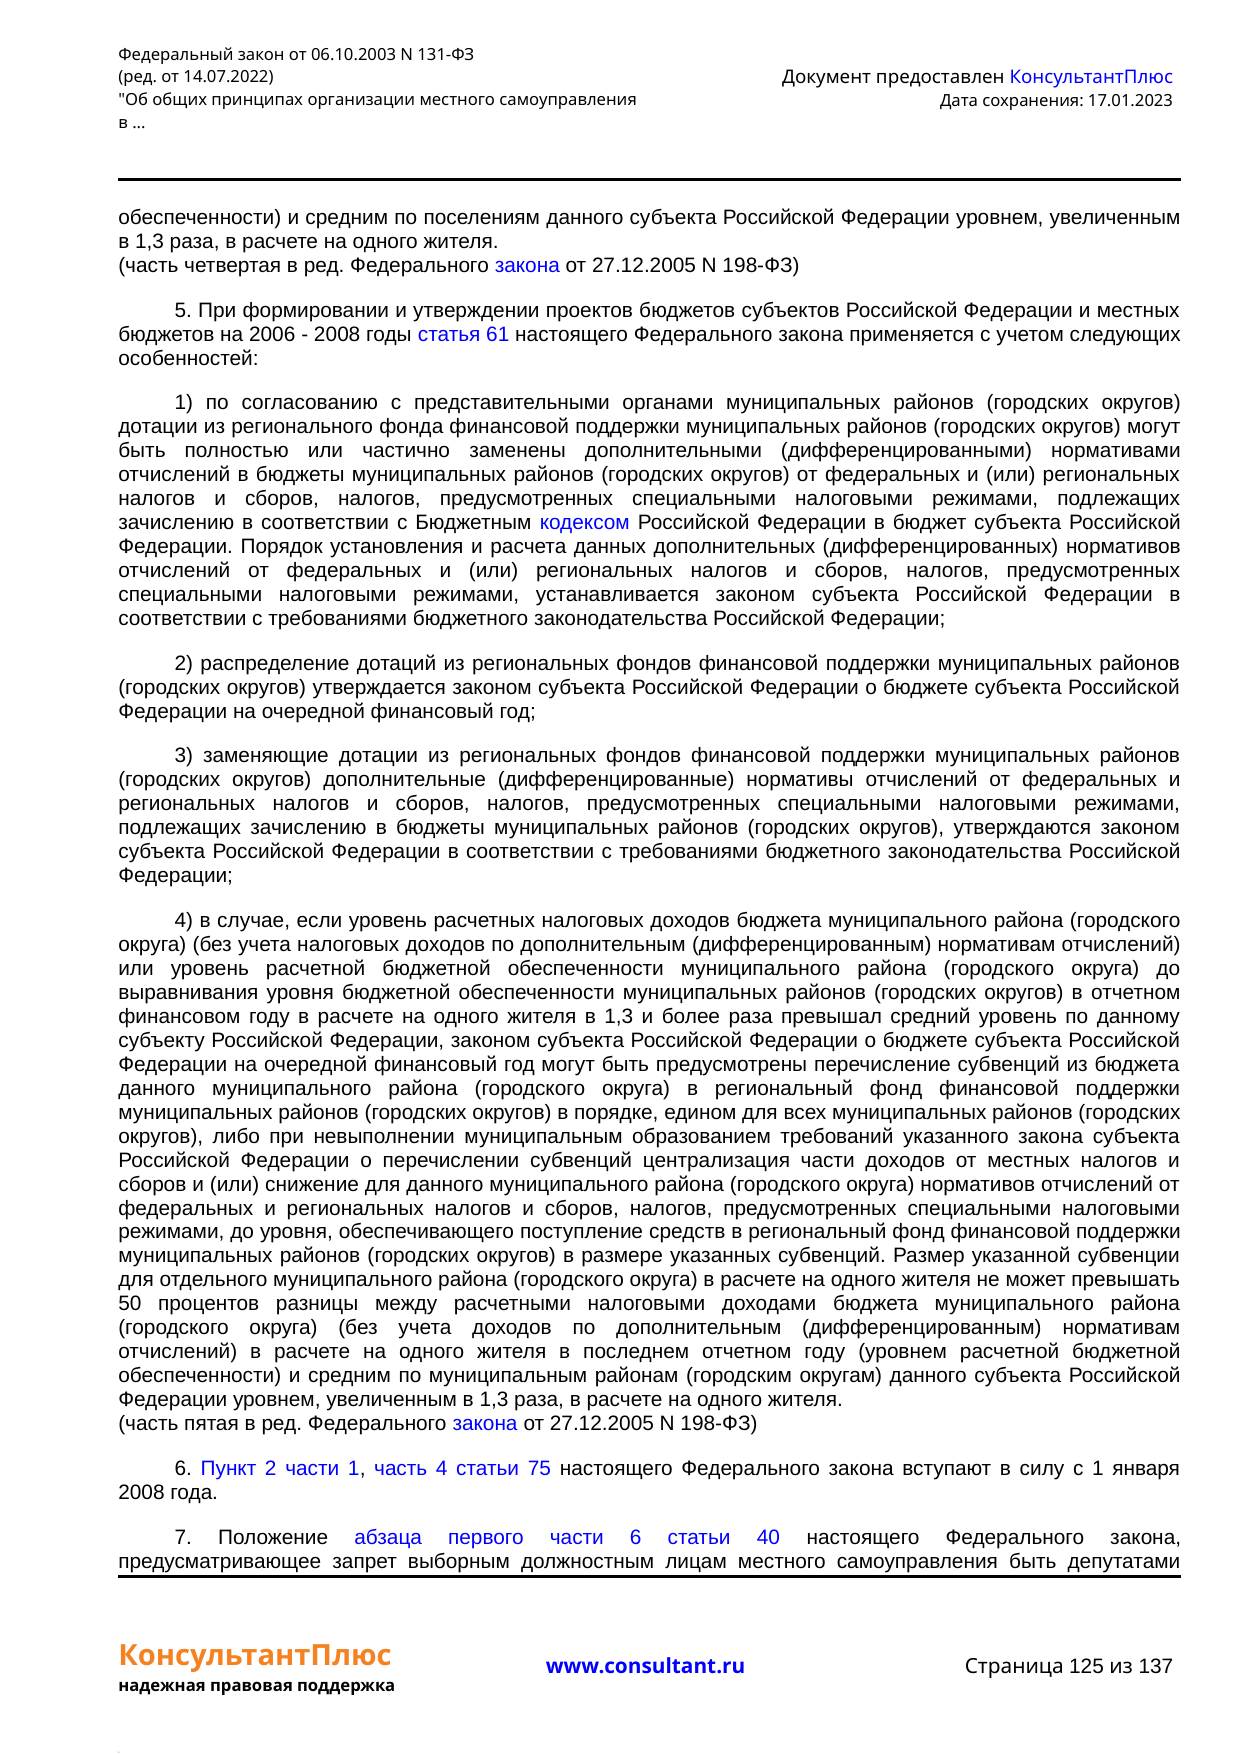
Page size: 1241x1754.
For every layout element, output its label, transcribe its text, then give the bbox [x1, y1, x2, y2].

text 1) по согласованию с представительными органами муниципальных районов (городских округов) дотации из регионального фонда финансовой поддержки муниципальных районов (городских округов) могут быть полностью или частично заменены дополнительными (дифференцированными) нормативами отчислений в бюджеты муниципальных районов (городских округов) от федеральных и (или) региональных налогов и сборов, налогов, предусмотренных специальными налоговыми режимами, подлежащих зачислению в соответствии с Бюджетным кодексом Российской Федерации в бюджет субъекта Российской Федерации. Порядок установления и расчета данных дополнительных (дифференцированных) нормативов отчислений от федеральных и (или) региональных налогов и сборов, налогов, предусмотренных специальными налоговыми режимами, устанавливается законом субъекта Российской Федерации в соответствии с требованиями бюджетного законодательства Российской Федерации; [118, 390, 1181, 630]
text 3) заменяющие дотации из региональных фондов финансовой поддержки муниципальных районов (городских округов) дополнительные (дифференцированные) нормативы отчислений от федеральных и региональных налогов и сборов, налогов, предусмотренных специальными налоговыми режимами, подлежащих зачислению в бюджеты муниципальных районов (городских округов), утверждаются законом субъекта Российской Федерации в соответствии с требованиями бюджетного законодательства Российской Федерации; [118, 743, 1181, 887]
text 4) в случае, если уровень расчетных налоговых доходов бюджета муниципального района (городского округа) (без учета налоговых доходов по дополнительным (дифференцированным) нормативам отчислений) или уровень расчетной бюджетной обеспеченности муниципального района (городского округа) до выравнивания уровня бюджетной обеспеченности муниципальных районов (городских округов) в отчетном финансовом году в расчете на одного жителя в 1,3 и более раза превышал средний уровень по данному субъекту Российской Федерации, законом субъекта Российской Федерации о бюджете субъекта Российской Федерации на очередной финансовый год могут быть предусмотрены перечисление субвенций из бюджета данного муниципального района (городского округа) в региональный фонд финансовой поддержки муниципальных районов (городских округов) в порядке, едином для всех муниципальных районов (городских округов), либо при невыполнении муниципальным образованием требований указанного закона субъекта Российской Федерации о перечислении субвенций централизация части доходов от местных налогов и сборов и (или) снижение для данного муниципального района (городского округа) нормативов отчислений от федеральных и региональных налогов и сборов, налогов, предусмотренных специальными налоговыми режимами, до уровня, обеспечивающего поступление средств в региональный фонд финансовой поддержки муниципальных районов (городских округов) в размере указанных субвенций. Размер указанной субвенции для отдельного муниципального района (городского округа) в расчете на одного жителя не может превышать 50 процентов разницы между расчетными налоговыми доходами бюджета муниципального района (городского округа) (без учета доходов по дополнительным (дифференцированным) нормативам отчислений) в расчете на одного жителя в последнем отчетном году (уровнем расчетной бюджетной обеспеченности) и средним по муниципальным районам (городским округам) данного субъекта Российской Федерации уровнем, увеличенным в 1,3 раза, в расчете на одного жителя. [118, 908, 1181, 1411]
text (часть четвертая в ред. Федерального закона от 27.12.2005 N 198-ФЗ) [118, 253, 1181, 277]
text (часть пятая в ред. Федерального закона от 27.12.2005 N 198-ФЗ) [118, 1411, 1181, 1435]
text 2) распределение дотаций из региональных фондов финансовой поддержки муниципальных районов (городских округов) утверждается законом субъекта Российской Федерации о бюджете субъекта Российской Федерации на очередной финансовый год; [118, 651, 1181, 722]
text 5. При формировании и утверждении проектов бюджетов субъектов Российской Федерации и местных бюджетов на 2006 - 2008 годы статья 61 настоящего Федерального закона применяется с учетом следующих особенностей: [118, 297, 1181, 369]
text 6. Пункт 2 части 1, часть 4 статьи 75 настоящего Федерального закона вступают в силу с 1 января 2008 года. [118, 1456, 1181, 1504]
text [118, 205, 1181, 253]
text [118, 1524, 1181, 1572]
